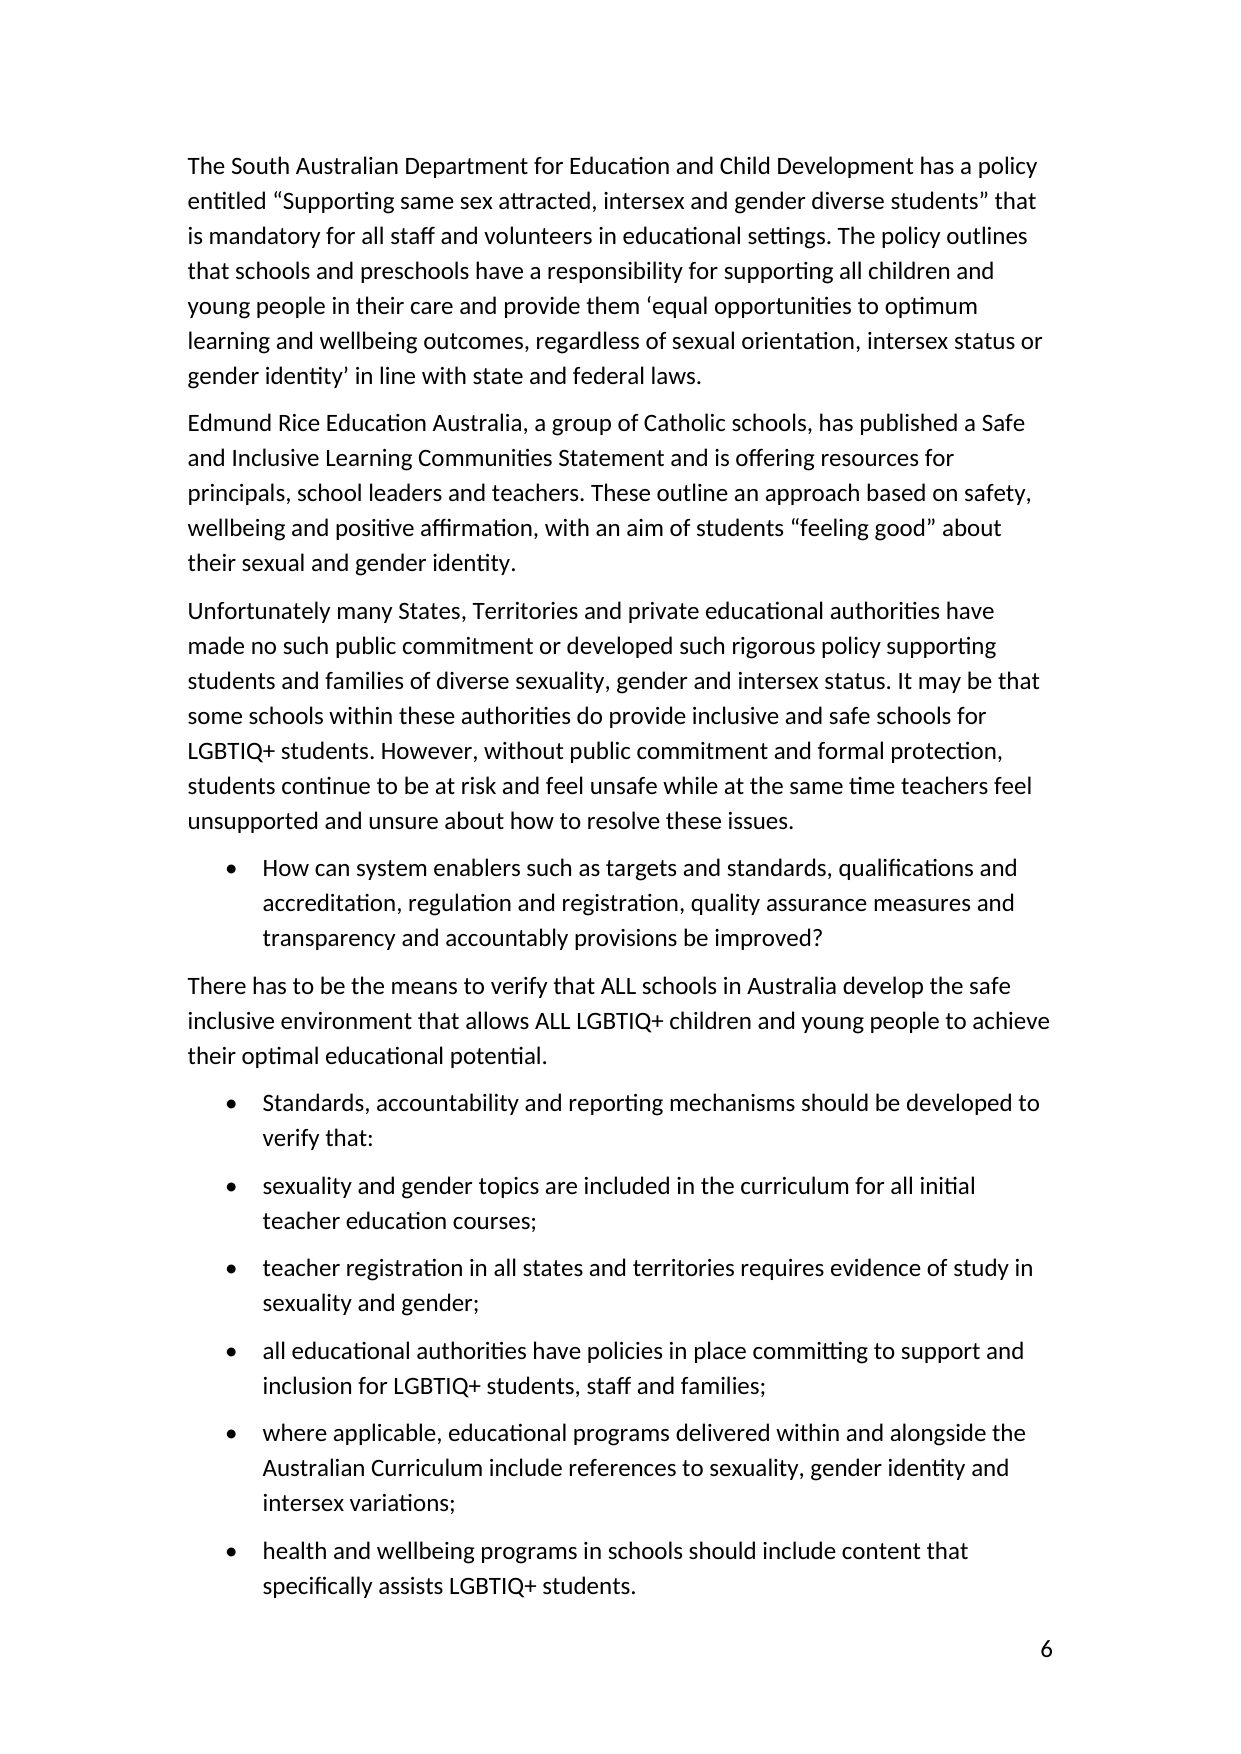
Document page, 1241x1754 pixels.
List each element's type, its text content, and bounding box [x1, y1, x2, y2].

list where applicable, educational programs delivered within and alongside the Australian Curriculum include references to sexuality, gender identity and intersex variations; [225, 1417, 1053, 1518]
list health and wellbeing programs in schools should include content that specifically assists LGBTIQ+ students. [225, 1535, 1053, 1601]
list teacher registration in all states and territories requires evidence of study in sexuality and gender; [225, 1252, 1053, 1318]
list sexuality and gender topics are included in the curriculum for all initial teacher education courses; [225, 1170, 1053, 1236]
text Edmund Rice Education Australia, a group of Catholic schools, has published a Safe and Inclusive Learning Communities Statement and is offering resources for principals, school leaders and teachers. These outline an approach based on safety, wellbeing and positive affirmation, with an aim of students “feeling good” about their sexual and gender identity. [187, 407, 1053, 578]
text Unfortunately many States, Territories and private educational authorities have made no such public commitment or developed such rigorous policy supporting students and families of diverse sexuality, gender and intersex status. It may be that some schools within these authorities do provide inclusive and safe schools for LGBTIQ+ students. However, without public commitment and formal protection, students continue to be at risk and feel unsafe while at the same time teachers feel unsupported and unsure about how to resolve these issues. [187, 595, 1053, 836]
list all educational authorities have policies in place committing to support and inclusion for LGBTIQ+ students, staff and families; [225, 1335, 1053, 1401]
list How can system enablers such as targets and standards, qualifications and accreditation, regulation and registration, quality assurance measures and transparency and accountably provisions be improved? [225, 852, 1053, 953]
text The South Australian Department for Education and Child Development has a policy entitled “Supporting same sex attracted, intersex and gender diverse students” that is mandatory for all staff and volunteers in educational settings. The policy outlines that schools and preschools have a responsibility for supporting all children and young people in their care and provide them ‘equal opportunities to optimum learning and wellbeing outcomes, regardless of sexual orientation, intersex status or gender identity’ in line with state and federal laws. [187, 150, 1053, 391]
list Standards, accountability and reporting mechanisms should be developed to verify that: [225, 1087, 1053, 1153]
text There has to be the means to verify that ALL schools in Australia develop the safe inclusive environment that allows ALL LGBTIQ+ children and young people to achieve their optimal educational potential. [187, 970, 1053, 1071]
